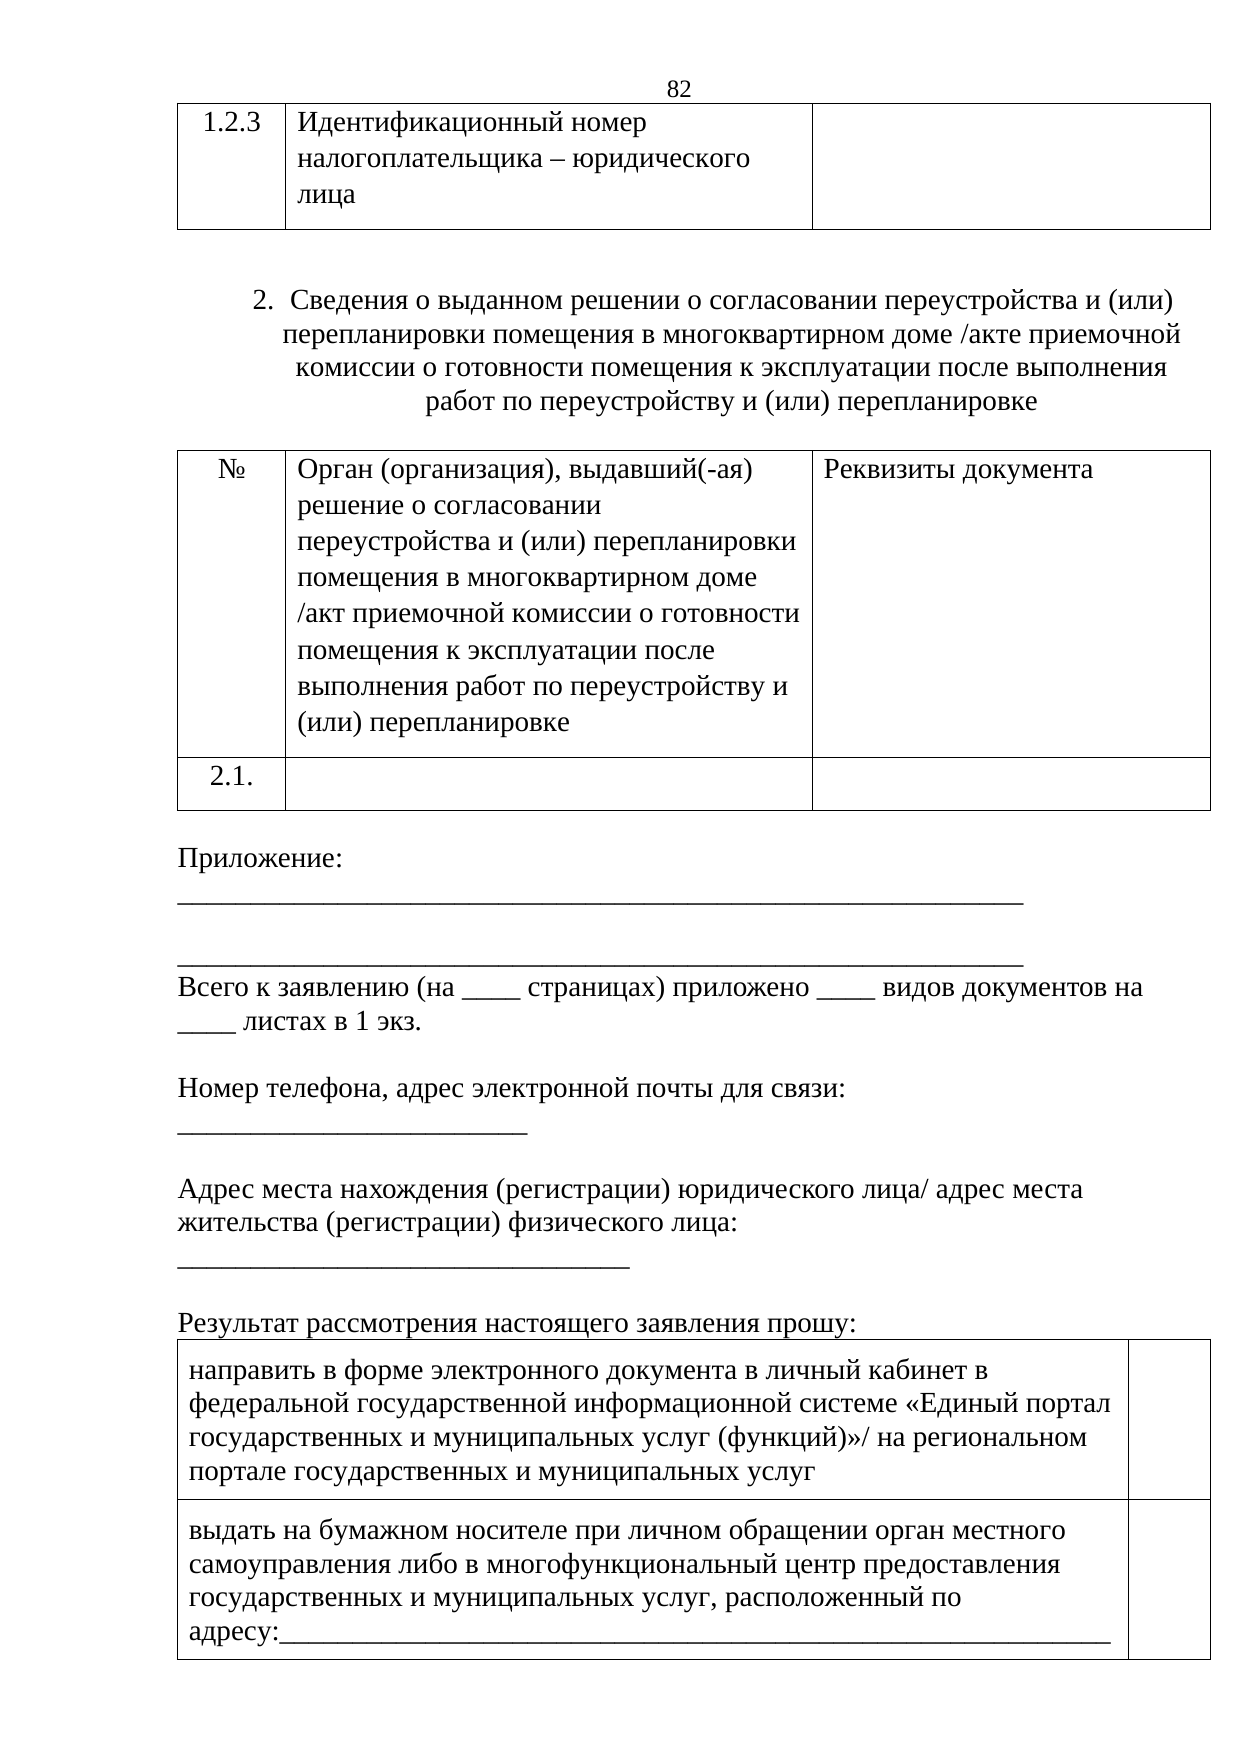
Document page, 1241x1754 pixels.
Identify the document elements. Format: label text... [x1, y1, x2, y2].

text Адрес места нахождения (регистрации) юридического лица/ адрес места жительства (регистрации) физического лица: _______________________________ [177, 1171, 1181, 1271]
text Всего к заявлению (на ____ страницах) приложено ____ видов документов на ____ листах в 1 экз. [177, 969, 1181, 1037]
table_cell Орган (организация), выдавший(-ая) решение о согласовании переустройства и (или) перепланировки помещения в многоквартирном доме /акт приемочной комиссии о готовности помещения к эксплуатации после выполнения работ по переустройству и (или) перепланировке [286, 451, 812, 757]
table_cell Идентификационный номер налогоплательщика – юридического лица [286, 104, 812, 228]
text Номер телефона, адрес электронной почты для связи: ________________________ [177, 1070, 1181, 1137]
table_cell № [178, 451, 285, 757]
table_cell [1129, 1500, 1210, 1659]
table_cell 1.2.3 [178, 104, 285, 228]
text __________________________________________________________ [177, 907, 1181, 969]
text Приложение: __________________________________________________________ [177, 840, 1181, 907]
table_cell Реквизиты документа [813, 451, 1210, 757]
table_header направить в форме электронного документа в личный кабинет в федеральной государственной информационной системе «Единый портал государственных и муниципальных услуг (функций)»/ на региональном портале государственных и муниципальных услуг [178, 1340, 1128, 1499]
table_cell Сведения о выданном решении о согласовании переустройства и (или) перепланировки помещения в многоквартирном доме /акте приемочной комиссии о готовности помещения к эксплуатации после выполнения работ по переустройству и (или) перепланировке [177, 230, 1211, 450]
text Результат рассмотрения настоящего заявления прошу: [177, 1305, 1181, 1338]
table_cell [813, 758, 1210, 810]
table_header [1129, 1340, 1210, 1499]
table_cell 2.1. [178, 758, 285, 810]
table_cell [813, 104, 1210, 228]
table_cell выдать на бумажном носителе при личном обращении орган местного самоуправления либо в многофункциональный центр предоставления государственных и муниципальных услуг, расположенный по адресу:_________________________________________________________ [178, 1500, 1128, 1659]
table_cell [286, 758, 812, 810]
